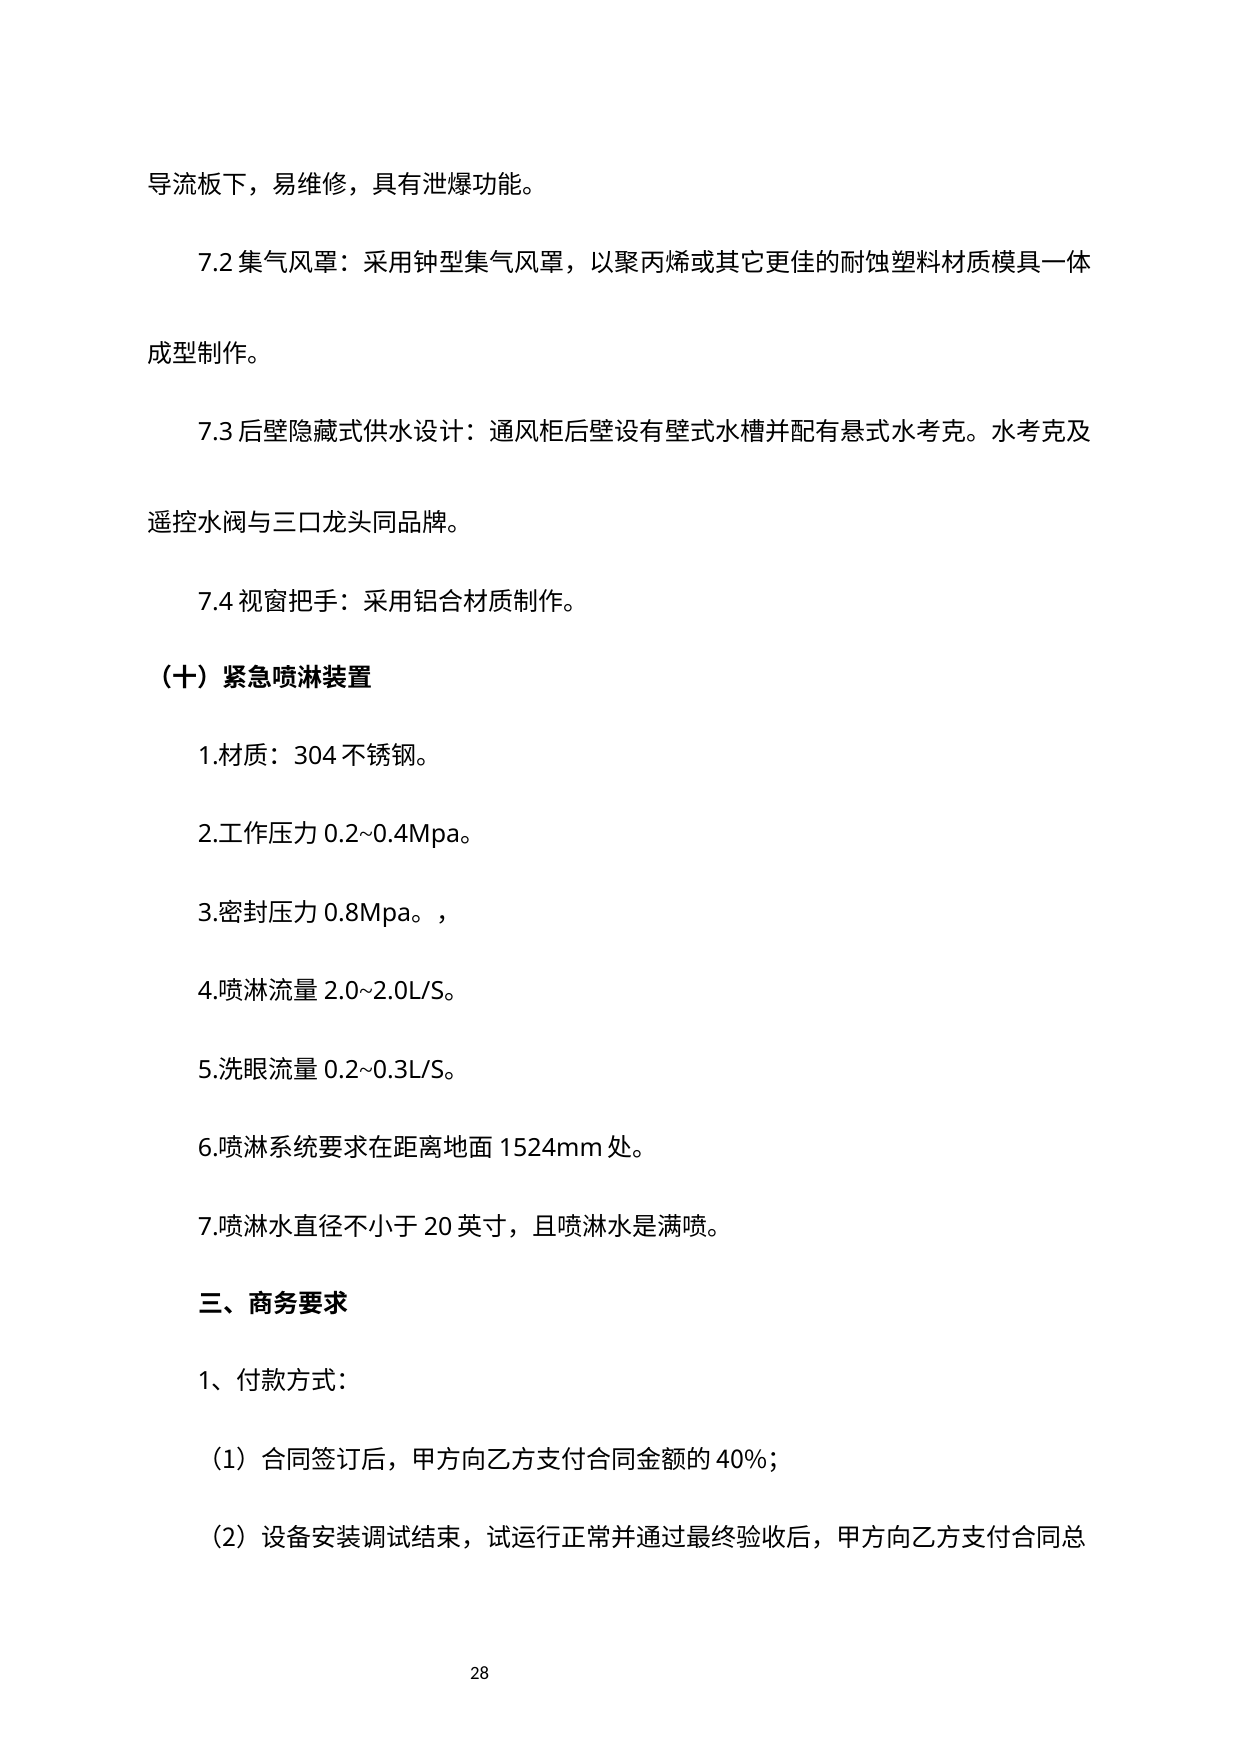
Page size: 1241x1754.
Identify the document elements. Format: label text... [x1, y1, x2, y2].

text 4.喷淋流量2.0~2.0L/S。 [148, 959, 1092, 1019]
text 1、付款方式： [148, 1348, 1092, 1409]
text 3.密封压力0.8Mpa。， [148, 880, 1092, 941]
text 7.4视窗把手：采用铝合材质制作。 [148, 569, 1092, 629]
text 1.材质：304不锈钢。 [148, 723, 1092, 783]
text 7.喷淋水直径不小于20英寸，且喷淋水是满喷。 [148, 1194, 1092, 1255]
text （十）紧急喷淋装置 [148, 647, 1092, 708]
text 7.3后壁隐藏式供水设计：通风柜后壁设有壁式水槽并配有悬式水考克。水考克及遥控水阀与三口龙头同品牌。 [148, 400, 1092, 551]
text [148, 1506, 1092, 1566]
text （1）合同签订后，甲方向乙方支付合同金额的40%； [148, 1427, 1092, 1487]
text 2.工作压力0.2~0.4Mpa。 [148, 802, 1092, 862]
text 5.洗眼流量0.2~0.3L/S。 [148, 1037, 1092, 1098]
text 三、商务要求 [148, 1273, 1092, 1333]
text 7.2集气风罩：采用钟型集气风罩，以聚丙烯或其它更佳的耐蚀塑料材质模具一体成型制作。 [148, 231, 1092, 382]
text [148, 152, 1092, 212]
text 6.喷淋系统要求在距离地面1524mm处。 [148, 1116, 1092, 1176]
